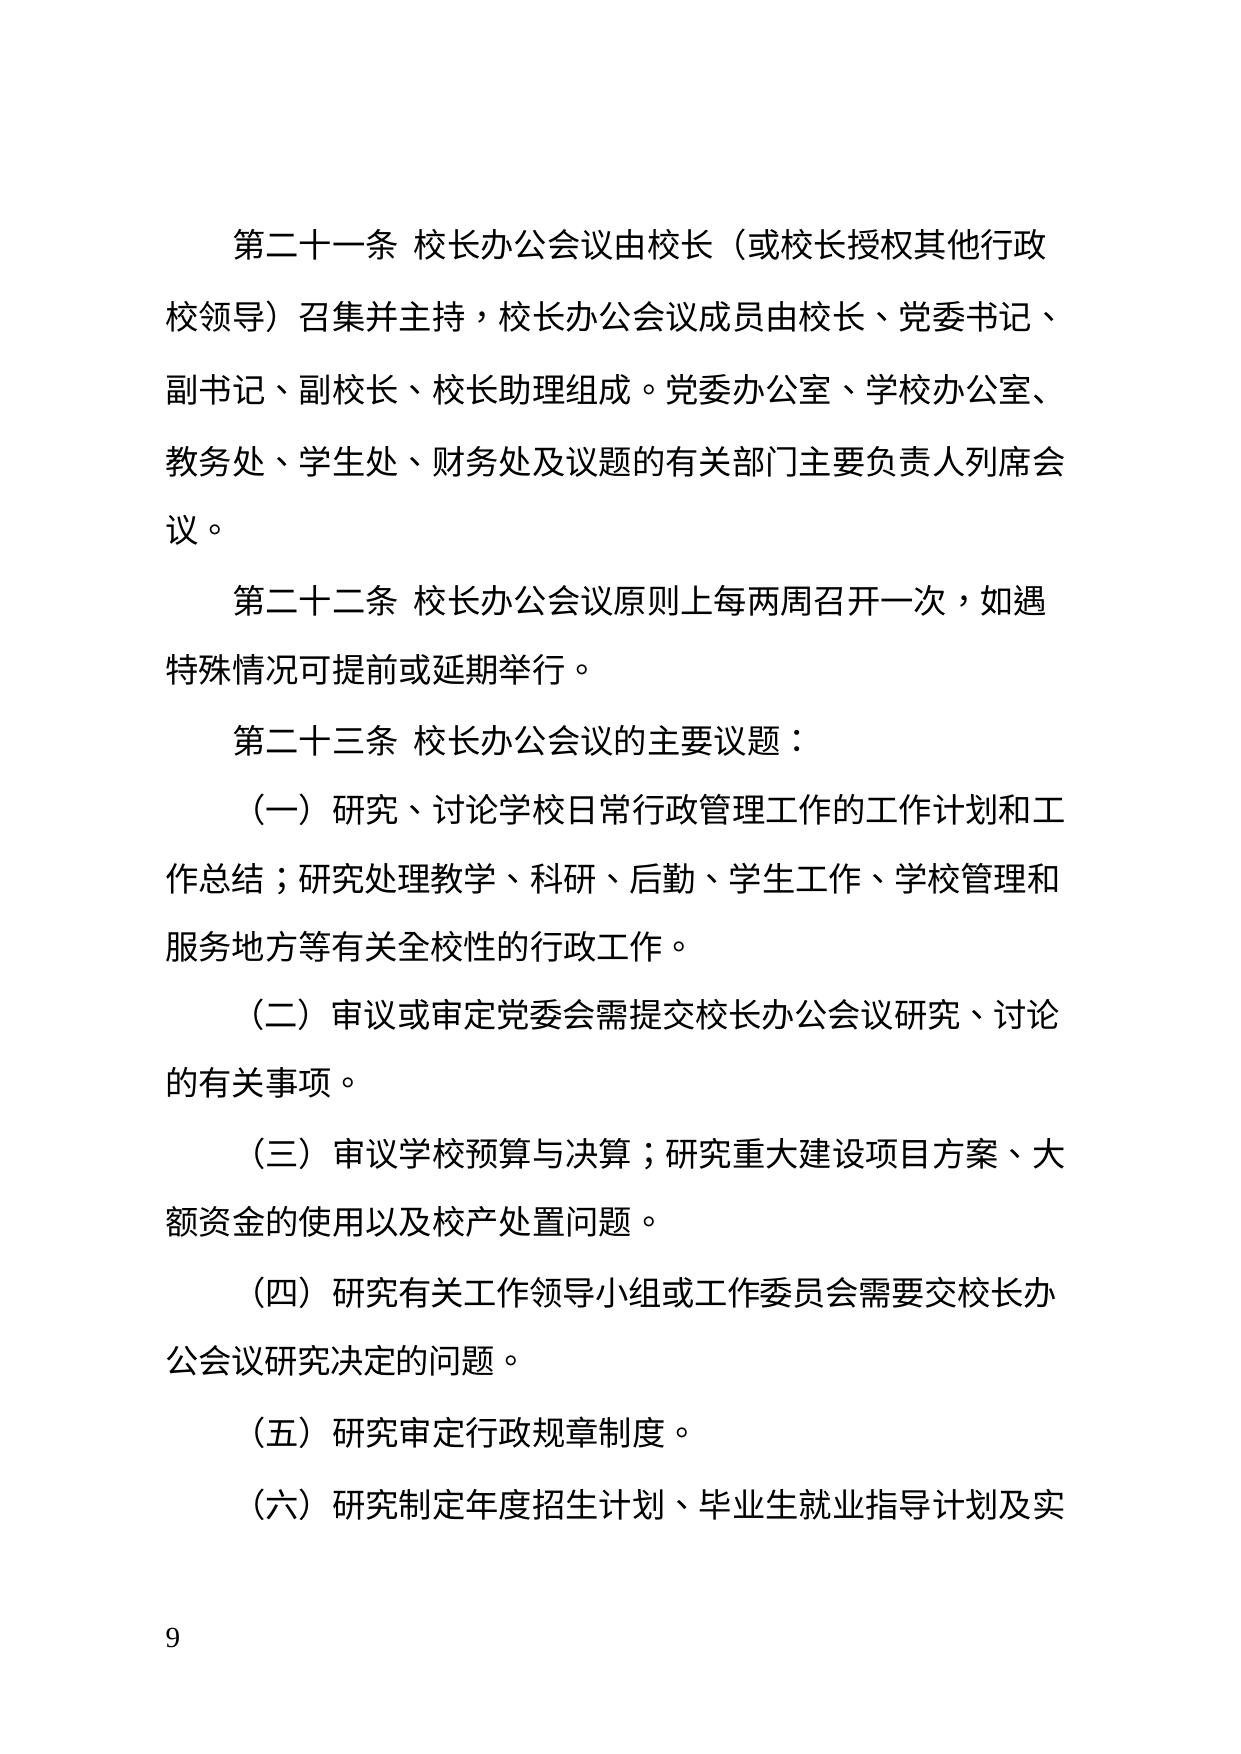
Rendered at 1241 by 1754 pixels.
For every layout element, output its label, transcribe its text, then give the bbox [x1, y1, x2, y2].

text （五）研究审定行政规章制度。 [165, 1406, 1075, 1455]
text （三）审议学校预算与决算；研究重大建设项目方案、大额资金的使用以及校产处置问题。 [165, 1128, 1075, 1244]
text （四）研究有关工作领导小组或工作委员会需要交校长办公会议研究决定的问题。 [165, 1267, 1075, 1384]
text 第二十三条 校长办公会议的主要议题： [165, 714, 1075, 763]
text 第二十一条 校长办公会议由校长（或校长授权其他行政校领导）召集并主持，校长办公会议成员由校长、党委书记、副书记、副校长、校长助理组成。党委办公室、学校办公室、教务处、学生处、财务处及议题的有关部门主要负责人列席会议。 [165, 218, 1075, 553]
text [165, 1479, 1075, 1527]
text （一）研究、讨论学校日常行政管理工作的工作计划和工作总结；研究处理教学、科研、后勤、学生工作、学校管理和服务地方等有关全校性的行政工作。 [165, 787, 1075, 969]
text （二）审议或审定党委会需提交校长办公会议研究、讨论的有关事项。 [165, 992, 1075, 1105]
text 第二十二条 校长办公会议原则上每两周召开一次，如遇特殊情况可提前或延期举行。 [165, 575, 1075, 692]
